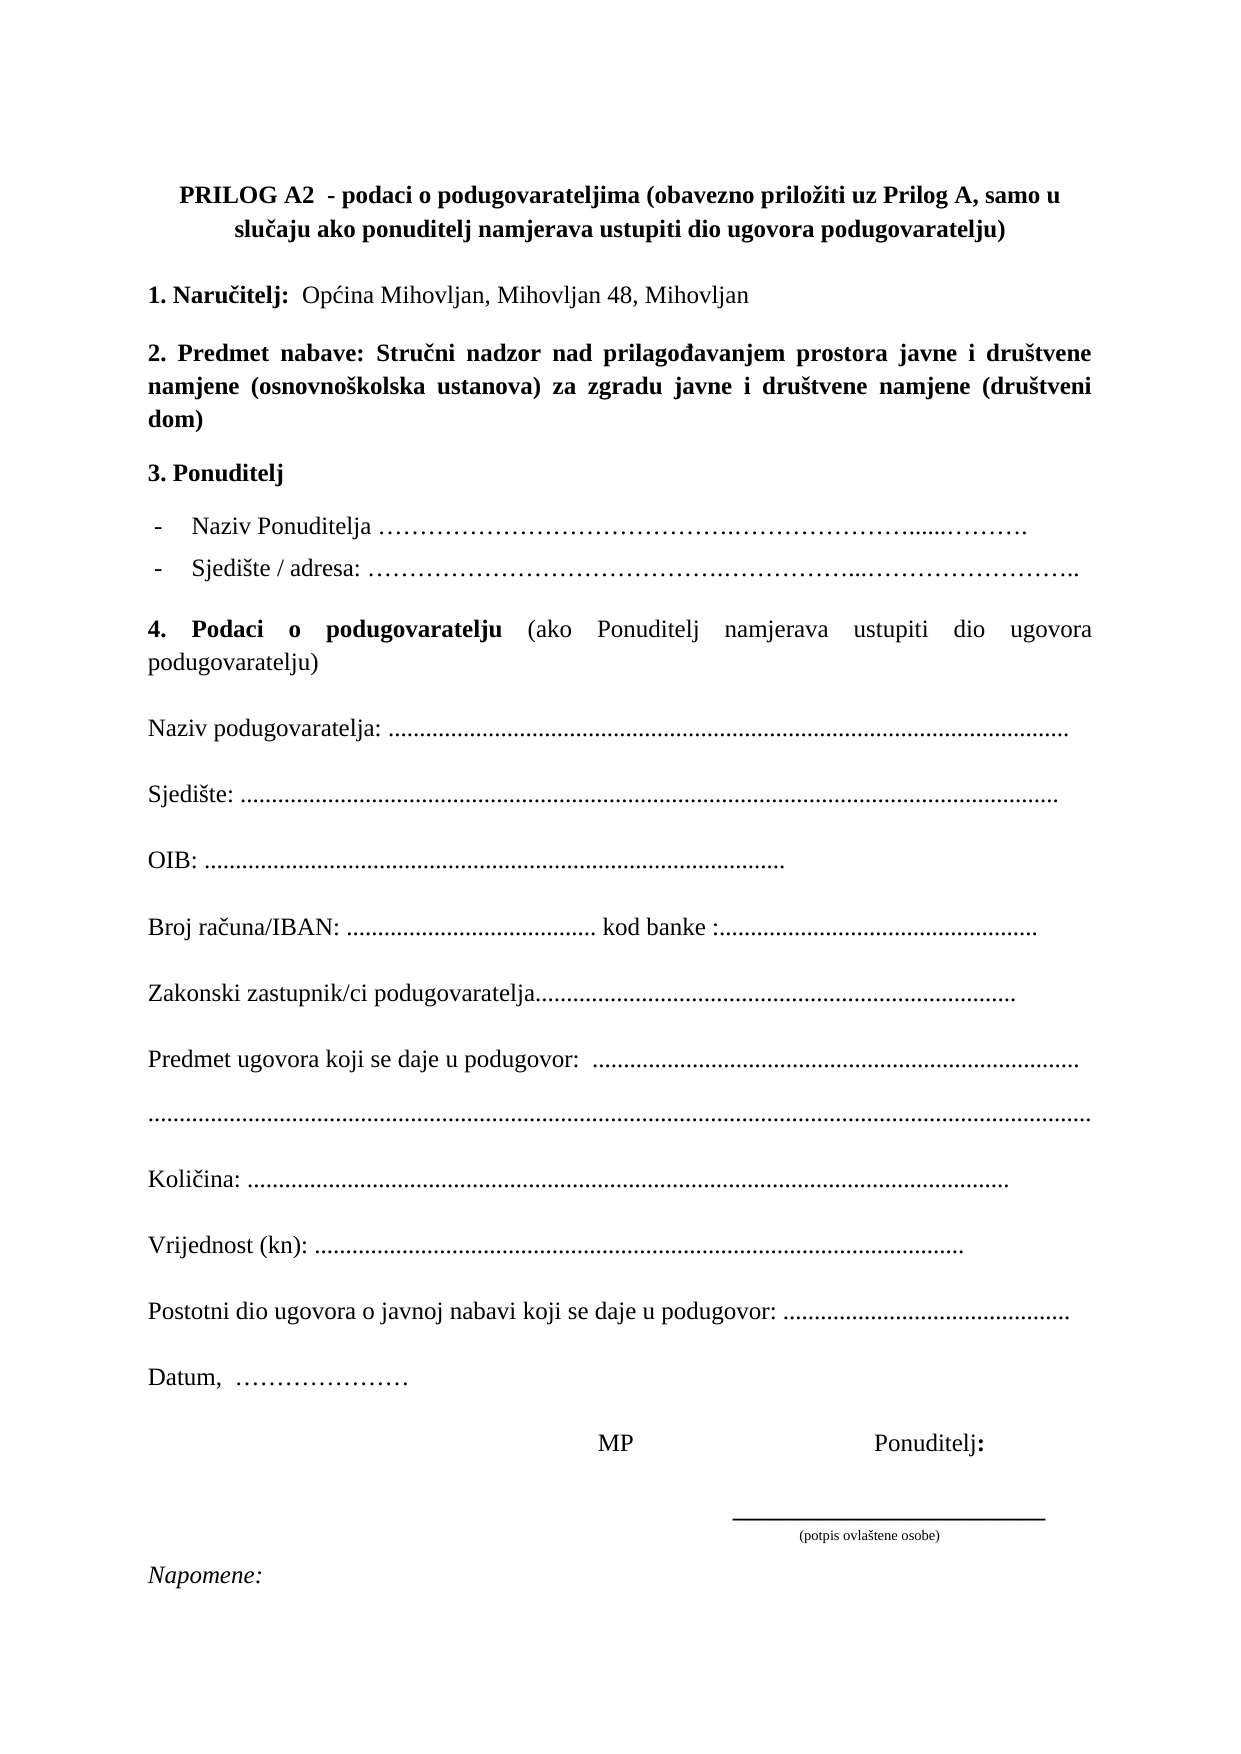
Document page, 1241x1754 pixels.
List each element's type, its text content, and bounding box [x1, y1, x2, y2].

text Vrijednost (kn): ........................................................................................................ [148, 1230, 1093, 1258]
list Sjedište / adresa: …………………………………….……………...…………………….. [154, 553, 1093, 581]
text 3. Ponuditelj [148, 458, 1093, 486]
text _________________________ [590, 1494, 1093, 1523]
text Postotni dio ugovora o javnoj nabavi koji se daje u podugovor: .............................................. [148, 1296, 1093, 1324]
text OIB: ............................................................................................. [148, 846, 1093, 874]
text Broj računa/IBAN: ........................................ kod banke :................................................... [148, 912, 1093, 940]
text ....................................................................................................................................................... [148, 1098, 1093, 1126]
text PRILOG A2 - podaci o podugovarateljima (obavezno priložiti uz Prilog A, samo u slučaju ako ponuditelj namjerava ustupiti dio ugovora podugovaratelju) [148, 181, 1093, 242]
list Naziv Ponuditelja …………………………………….…………………......………. [154, 511, 1093, 540]
text Količina: .......................................................................................................................... [148, 1164, 1093, 1192]
text 2. Predmet nabave: Stručni nadzor nad prilagođavanjem prostora javne i društvene namjene (osnovnoškolska ustanova) za zgradu javne i društvene namjene (društveni dom) [148, 338, 1093, 432]
text 4. Podaci o podugovaratelju (ako Ponuditelj namjerava ustupiti dio ugovora podugovaratelju) [148, 614, 1093, 676]
text MP Ponuditelj: [598, 1428, 1093, 1457]
text Zakonski zastupnik/ci podugovaratelja............................................................................. [148, 978, 1093, 1006]
text (potpis ovlaštene osobe) [221, 1527, 1093, 1556]
text Naziv podugovaratelja: ............................................................................................................. [148, 713, 1093, 742]
text Datum, ………………… [148, 1362, 1093, 1391]
text Sjedište: ................................................................................................................................... [148, 779, 1093, 808]
text 1. Naručitelj: Općina Mihovljan, Mihovljan 48, Mihovljan [148, 280, 1093, 308]
text Napomene: [148, 1560, 1093, 1589]
text Predmet ugovora koji se daje u podugovor: .............................................................................. [148, 1044, 1093, 1072]
